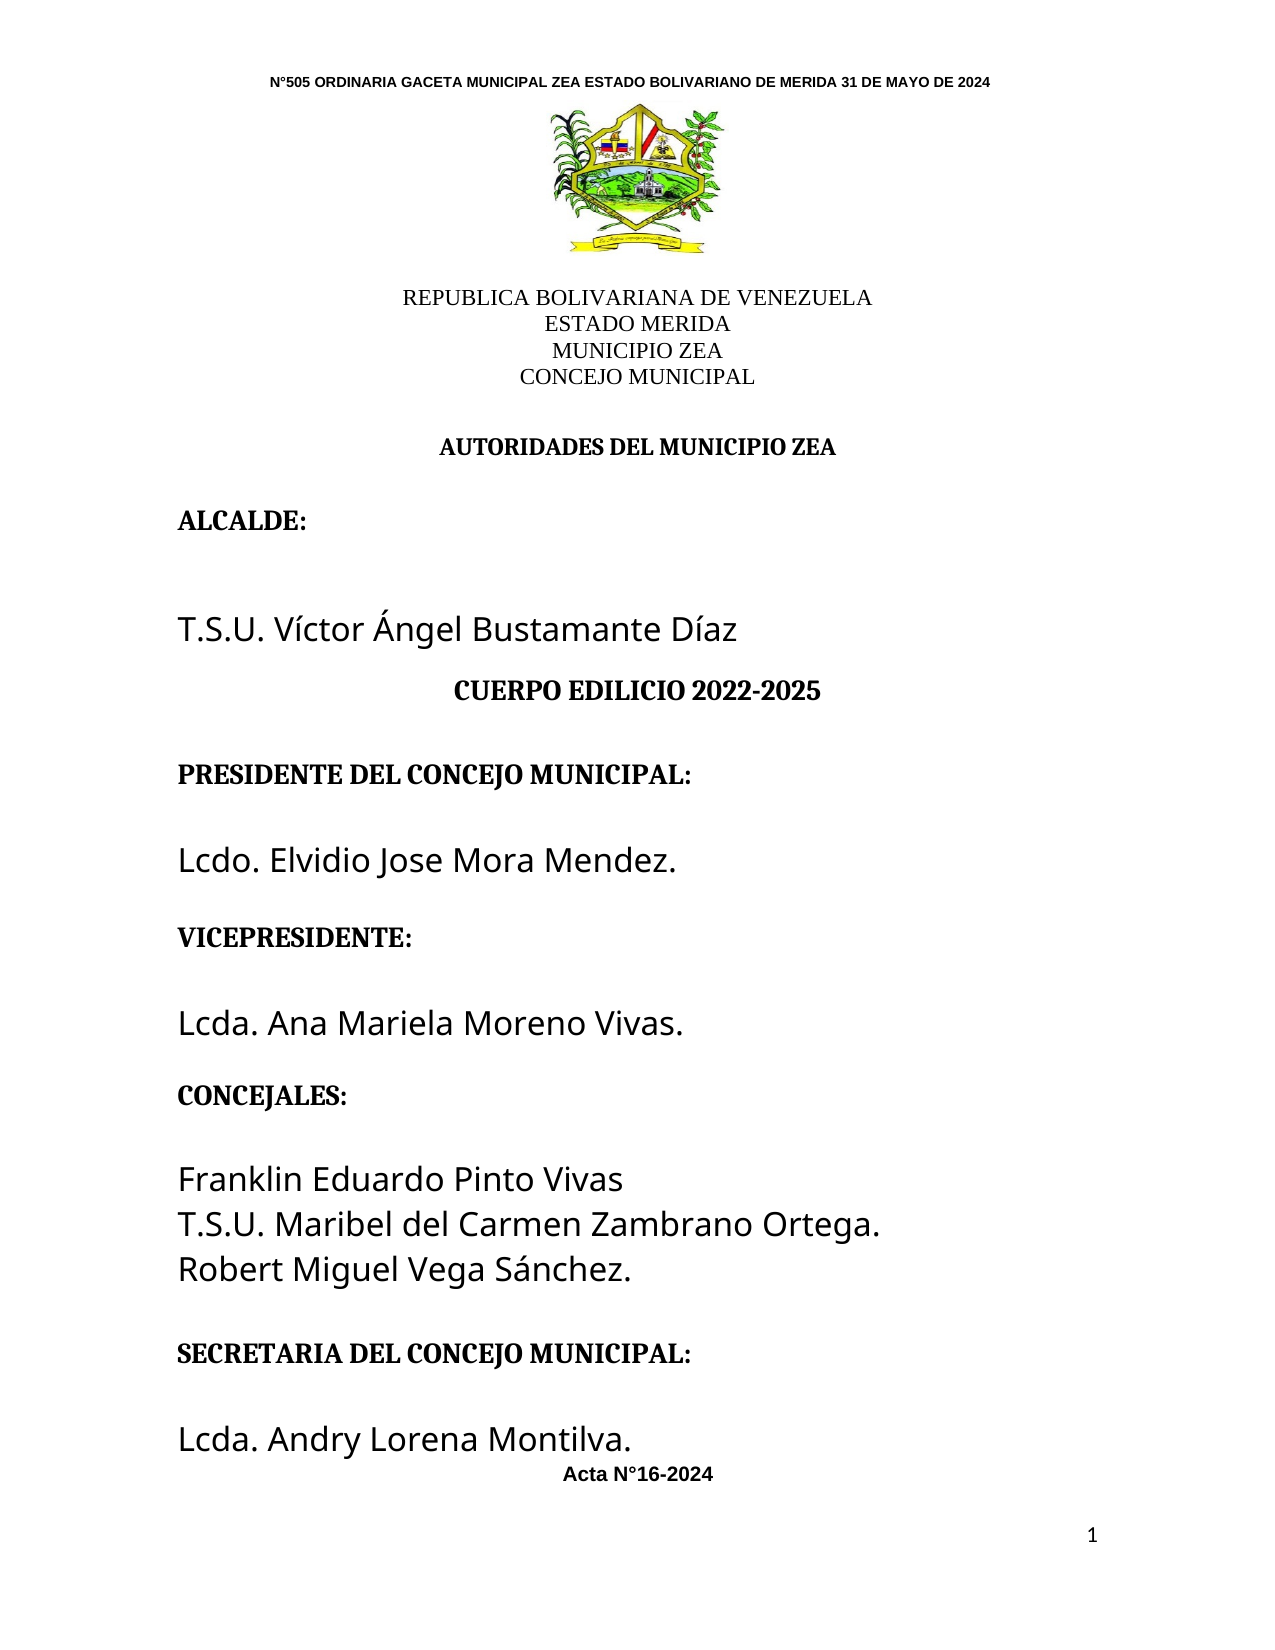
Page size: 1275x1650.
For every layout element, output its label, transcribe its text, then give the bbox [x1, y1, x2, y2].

text VICEPRESIDENTE: [177, 921, 1098, 954]
text Acta N°16-2024 [177, 1461, 1098, 1485]
picture [546, 100, 729, 256]
text PRESIDENTE DEL CONCEJO MUNICIPAL: [177, 758, 1098, 792]
text ESTADO MERIDA [177, 310, 1098, 337]
text Lcda. Andry Lorena Montilva. [177, 1416, 1098, 1461]
subtitle Secretaria del Concejo Municipal: [177, 1337, 1098, 1371]
text CONCEJALES: [177, 1079, 1098, 1112]
text Lcda. Ana Mariela Moreno Vivas. [177, 1000, 1098, 1045]
subtitle AUTORIDADES DEL MUNICIPIO ZEA [177, 432, 1098, 461]
subtitle Lcdo. Elvidio Jose Mora Mendez. [177, 837, 1098, 882]
subtitle T.S.U. Víctor Ángel Bustamante Díaz [177, 606, 1098, 651]
text REPUBLICA BOLIVARIANA DE VENEZUELA [177, 284, 1098, 310]
text CONCEJO MUNICIPAL [177, 363, 1098, 389]
text ALCALDE: [177, 504, 1098, 538]
text T.S.U. Maribel del Carmen Zambrano Ortega. [177, 1201, 1098, 1246]
text MUNICIPIO ZEA [177, 337, 1098, 363]
text Robert Miguel Vega Sánchez. [177, 1246, 1098, 1292]
subtitle Franklin Eduardo Pinto Vivas [177, 1155, 1098, 1201]
subtitle CUERPO EDILICIO 2022-2025 [177, 674, 1098, 708]
